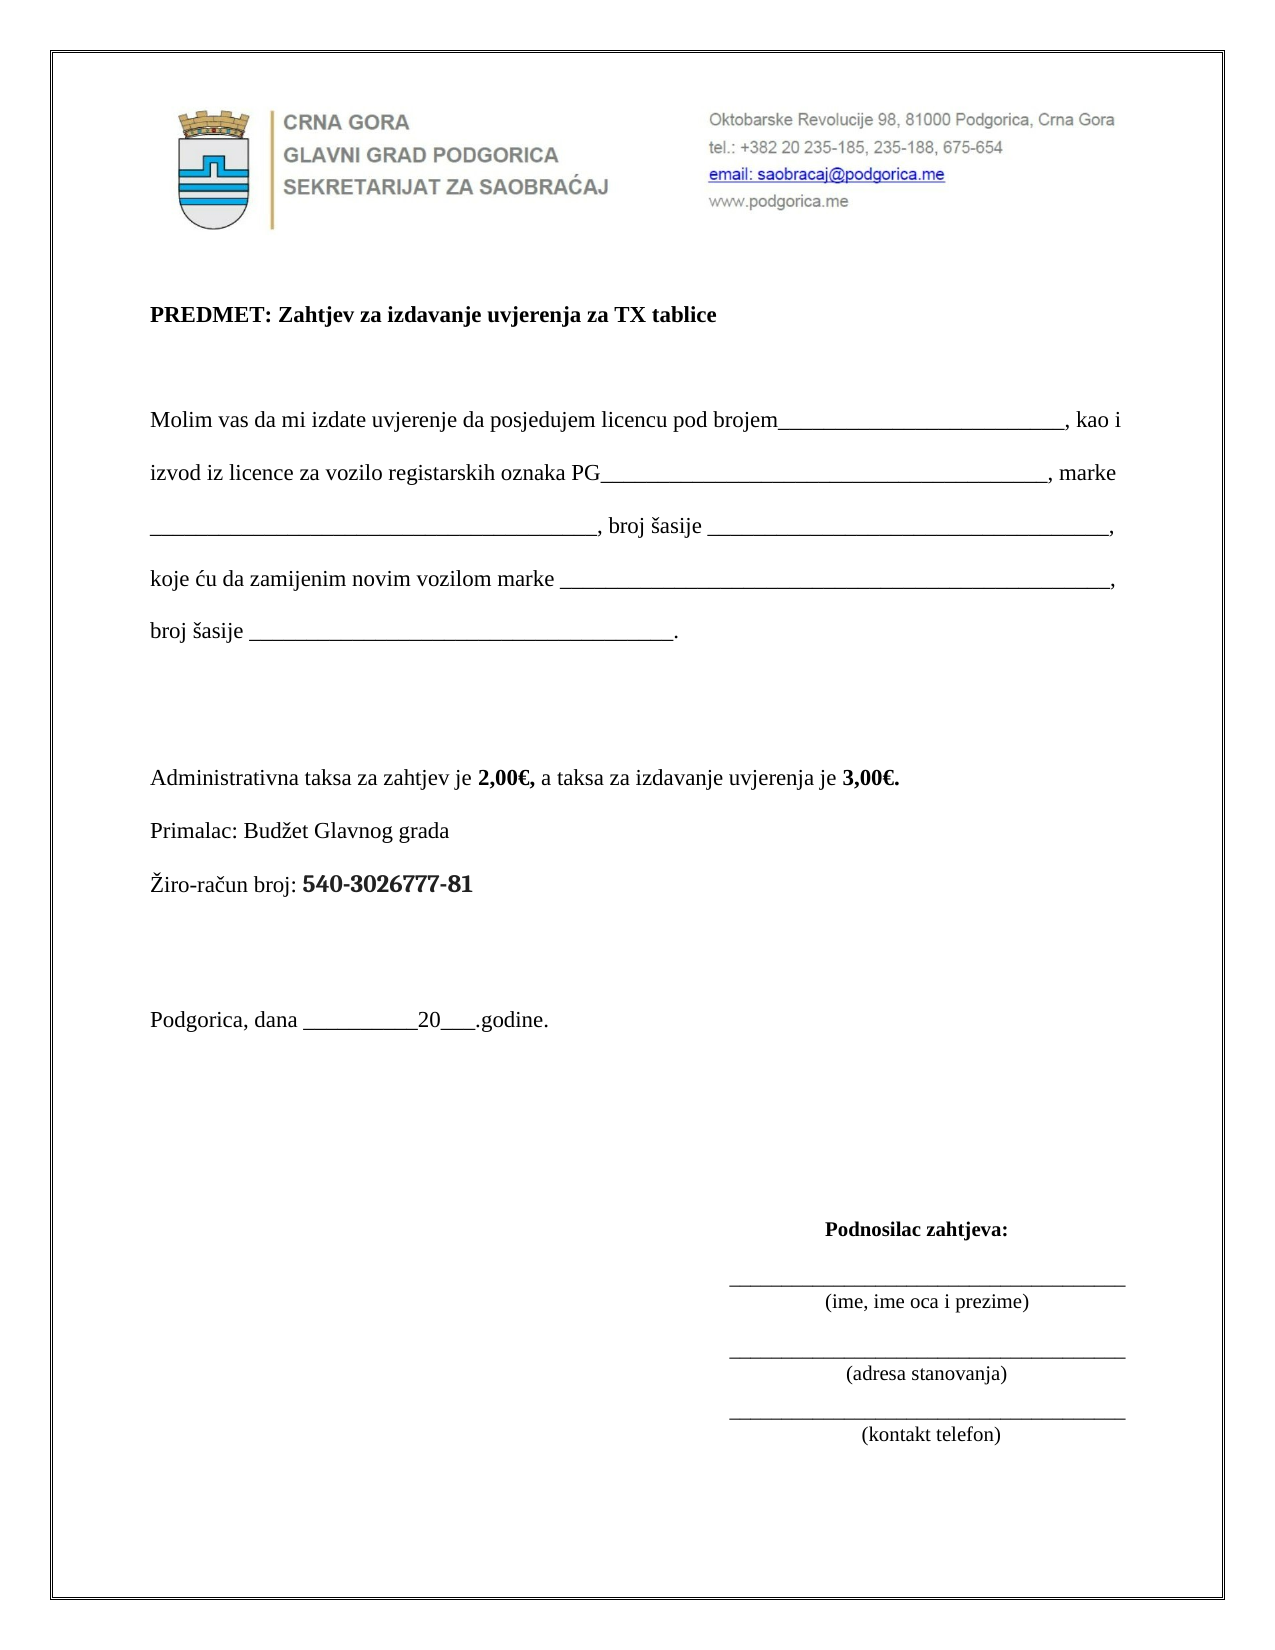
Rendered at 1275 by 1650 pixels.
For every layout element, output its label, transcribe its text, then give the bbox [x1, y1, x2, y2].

text PREDMET: Zahtjev za izdavanje uvjerenja za TX tablice [150, 301, 1125, 327]
text (adresa stanovanja) [750, 1361, 1125, 1385]
text (kontakt telefon) [750, 1422, 1125, 1446]
text Administrativna taksa za zahtjev je 2,00€, a taksa za izdavanje uvjerenja je 3,00€. [150, 764, 1125, 790]
text Podgorica, dana __________20___.godine. [150, 1006, 1125, 1032]
text ______________________________________ [150, 1398, 1125, 1422]
text ______________________________________ [150, 1265, 1125, 1289]
text Primalac: Budžet Glavnog grada [150, 817, 1125, 843]
text Žiro-račun broj: 540-3026777-81 [150, 869, 1125, 898]
picture [150, 75, 1125, 249]
text (ime, ime oca i prezime) [750, 1289, 1125, 1313]
text Molim vas da mi izdate uvjerenje da posjedujem licencu pod brojem_________________________, kao i izvod iz licence za vozilo registarskih oznaka PG_______________________________________, marke _______________________________________, broj šasije ___________________________________, koje ću da zamijenim novim vozilom marke ________________________________________________, broj šasije _____________________________________. [150, 407, 1125, 644]
text Podnosilac zahtjeva: [750, 1217, 1125, 1241]
text ______________________________________ [150, 1337, 1125, 1361]
